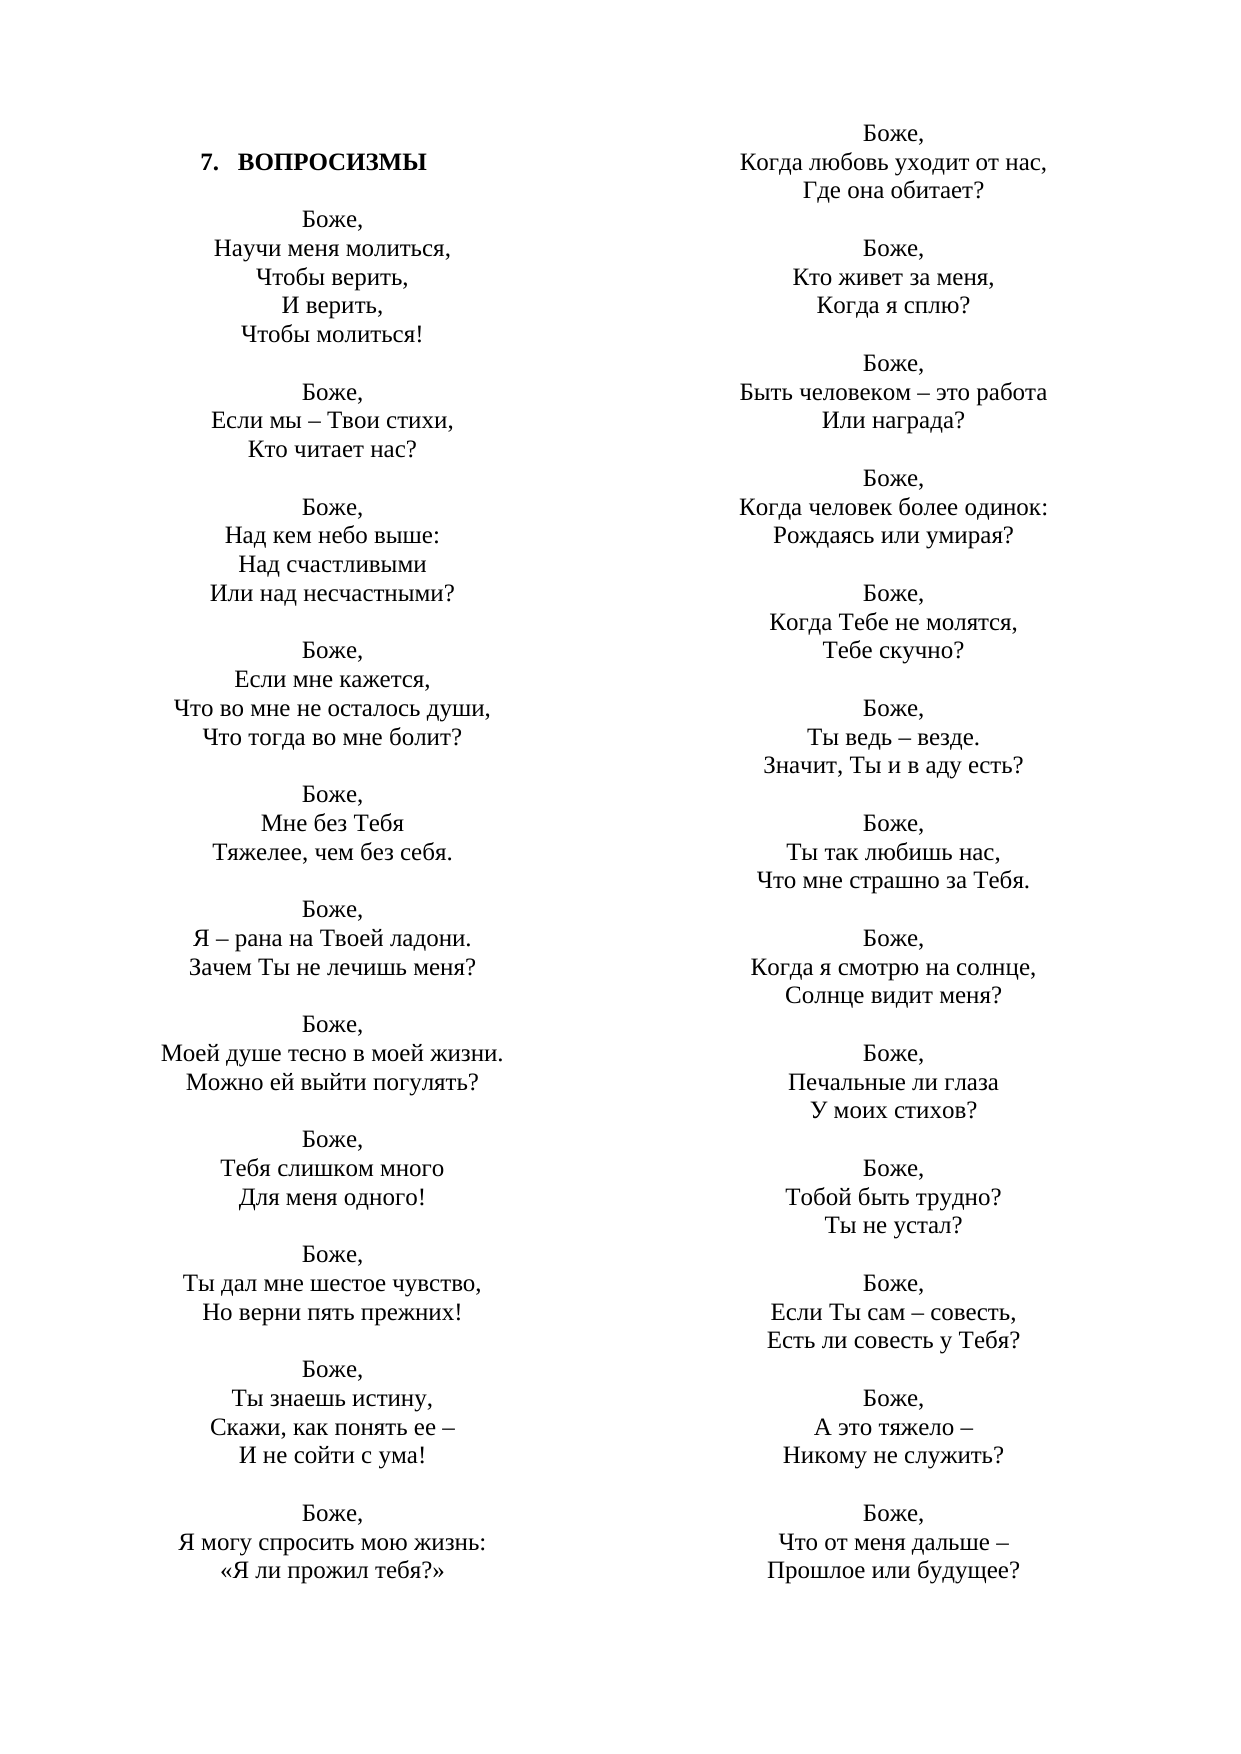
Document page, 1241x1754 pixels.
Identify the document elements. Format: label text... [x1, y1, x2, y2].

list ВОПРОСИЗМЫ [22, 147, 605, 176]
list Боже, [59, 894, 605, 923]
list Когда человек более одинок: [620, 492, 1167, 521]
list Никому не служить? [620, 1441, 1167, 1469]
list Прошлое или будущее? [620, 1556, 1167, 1584]
list Значит, Ты и в аду есть? [620, 751, 1167, 779]
list Боже, [59, 636, 605, 664]
list Ты ведь – везде. [620, 722, 1167, 751]
list А это тяжело – [620, 1412, 1167, 1441]
list Чтобы верить, [59, 262, 605, 291]
list Когда Тебе не молятся, [620, 607, 1167, 636]
list Или награда? [620, 406, 1167, 434]
list Ты знаешь истину, [59, 1383, 605, 1412]
list Тебя слишком много [59, 1153, 605, 1182]
list Если Ты сам – совесть, [620, 1297, 1167, 1326]
list Боже, [59, 1124, 605, 1153]
list Боже, [59, 204, 605, 233]
list Кто живет за меня, [620, 262, 1167, 291]
list «Я ли прожил тебя?» [59, 1556, 605, 1584]
list Над счастливыми [59, 549, 605, 578]
list Когда любовь уходит от нас, [620, 147, 1167, 176]
list Боже, [620, 923, 1167, 952]
list Боже, [620, 1268, 1167, 1297]
list Боже, [59, 492, 605, 521]
list Тяжелее, чем без себя. [59, 837, 605, 866]
list Ты дал мне шестое чувство, [59, 1268, 605, 1297]
list И верить, [59, 291, 605, 319]
list Кто читает нас? [59, 434, 605, 463]
list Солнце видит меня? [620, 981, 1167, 1009]
list Боже, [59, 1239, 605, 1268]
list Что тогда во мне болит? [59, 722, 605, 751]
list Боже, [620, 693, 1167, 722]
list Боже, [620, 1383, 1167, 1412]
list Если мне кажется, [59, 664, 605, 693]
list Боже, [59, 1498, 605, 1527]
list Чтобы молиться! [59, 319, 605, 348]
list Печальные ли глаза [620, 1067, 1167, 1096]
list Боже, [620, 1498, 1167, 1527]
list Что во мне не осталось души, [59, 693, 605, 722]
list Ты не устал? [620, 1211, 1167, 1239]
list Ты так любишь нас, [620, 837, 1167, 866]
list Научи меня молиться, [59, 233, 605, 262]
list Боже, [620, 118, 1167, 147]
list У моих стихов? [620, 1096, 1167, 1124]
list Быть человеком – это работа [620, 377, 1167, 406]
list Есть ли совесть у Тебя? [620, 1326, 1167, 1354]
list Для меня одного! [59, 1182, 605, 1211]
list Но верни пять прежних! [59, 1297, 605, 1326]
list Боже, [59, 1354, 605, 1383]
list Можно ей выйти погулять? [59, 1067, 605, 1096]
list Боже, [620, 578, 1167, 607]
list Что мне страшно за Тебя. [620, 866, 1167, 894]
list Я могу спросить мою жизнь: [59, 1527, 605, 1556]
list Зачем Ты не лечишь меня? [59, 952, 605, 981]
list Я – рана на Твоей ладони. [59, 923, 605, 952]
list Моей душе тесно в моей жизни. [59, 1038, 605, 1067]
list Боже, [620, 808, 1167, 837]
list Тебе скучно? [620, 636, 1167, 664]
list Тобой быть трудно? [620, 1182, 1167, 1211]
list Где она обитает? [620, 176, 1167, 204]
list Что от меня дальше – [620, 1527, 1167, 1556]
list Когда я сплю? [620, 291, 1167, 319]
list Боже, [620, 1038, 1167, 1067]
list Над кем небо выше: [59, 521, 605, 549]
list Если мы – Твои стихи, [59, 406, 605, 434]
list Рождаясь или умирая? [620, 521, 1167, 549]
list Скажи, как понять ее – [59, 1412, 605, 1441]
list Боже, [620, 463, 1167, 492]
list И не сойти с ума! [59, 1441, 605, 1469]
list Боже, [59, 377, 605, 406]
list Боже, [620, 233, 1167, 262]
list Или над несчастными? [59, 578, 605, 607]
list Боже, [59, 1009, 605, 1038]
list Боже, [620, 348, 1167, 377]
list Боже, [59, 779, 605, 808]
list Когда я смотрю на солнце, [620, 952, 1167, 981]
list Мне без Тебя [59, 808, 605, 837]
list Боже, [620, 1153, 1167, 1182]
